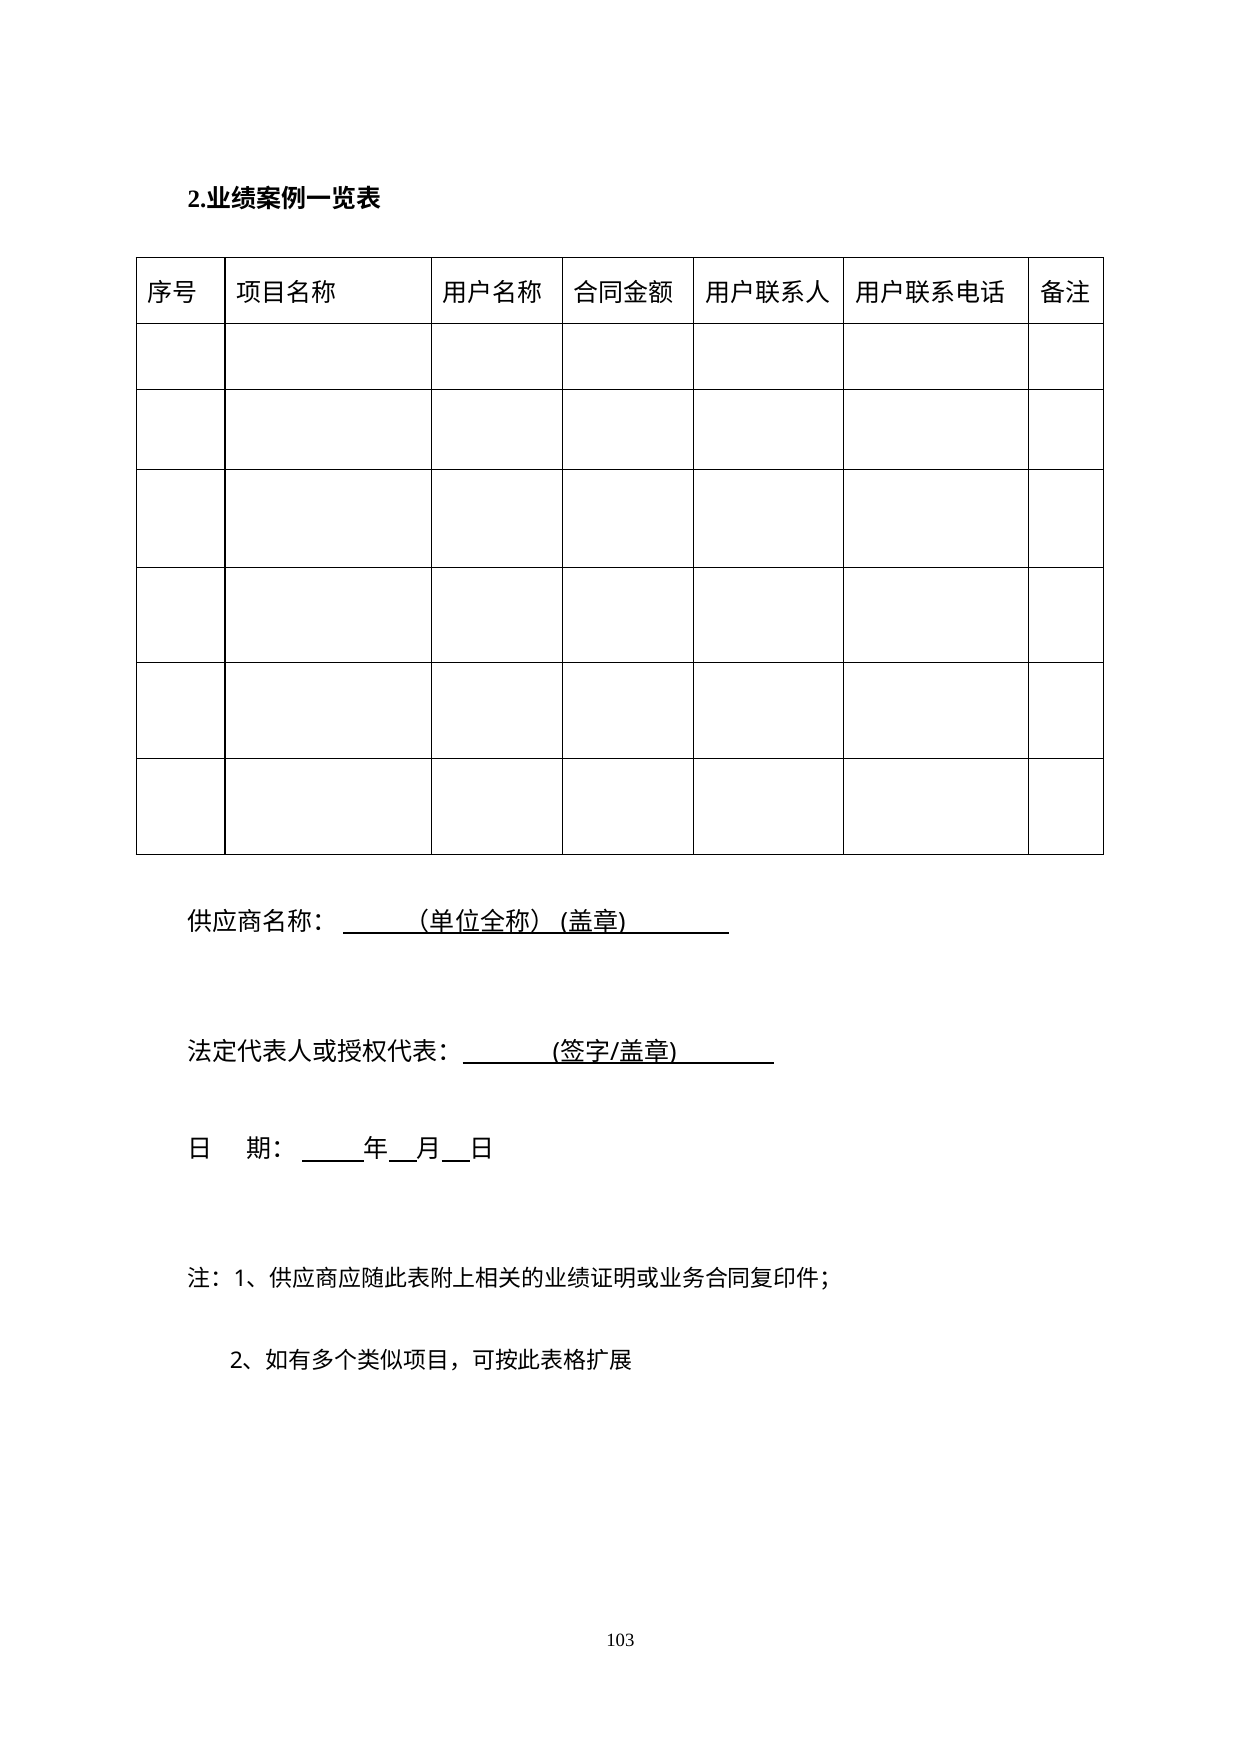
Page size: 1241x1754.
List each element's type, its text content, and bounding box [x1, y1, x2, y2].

table_cell [844, 324, 1028, 389]
text 法定代表人或授权代表： (签字/盖章) [187, 1017, 1053, 1082]
text 供应商名称： （单位全称） (盖章) [187, 887, 1053, 952]
table_cell [694, 470, 843, 567]
table_cell [1029, 470, 1103, 567]
table_cell [563, 470, 693, 567]
table_cell [137, 568, 224, 662]
table_cell [1029, 324, 1103, 389]
table_cell [226, 759, 431, 853]
table_cell [694, 390, 843, 469]
table_cell [137, 759, 224, 853]
table_cell [226, 470, 431, 567]
table_cell [844, 759, 1028, 853]
text 日 期： 年 月 日 [187, 1114, 1053, 1179]
table_cell [563, 568, 693, 662]
table_cell [137, 663, 224, 758]
table_cell [226, 568, 431, 662]
table_cell [844, 470, 1028, 567]
table_cell [1029, 568, 1103, 662]
table_header 用户名称 [432, 258, 562, 323]
table_cell [694, 663, 843, 758]
table_cell [694, 759, 843, 853]
table_header 备注 [1029, 258, 1103, 323]
text 2、如有多个类似项目，可按此表格扩展 [187, 1326, 1053, 1391]
table_cell [226, 324, 431, 389]
table_cell [563, 390, 693, 469]
table_cell [563, 324, 693, 389]
table_header 项目名称 [226, 258, 431, 323]
table_cell [844, 390, 1028, 469]
table_cell [694, 324, 843, 389]
table_cell [226, 663, 431, 758]
table_cell [563, 759, 693, 853]
table_cell [432, 390, 562, 469]
table_cell [432, 663, 562, 758]
table_cell [432, 470, 562, 567]
table_header 合同金额 [563, 258, 693, 323]
table_header 用户联系电话 [844, 258, 1028, 323]
table_cell [432, 324, 562, 389]
table_cell [694, 568, 843, 662]
table_header 序号 [137, 258, 224, 323]
table_cell [137, 390, 224, 469]
text 注：1、供应商应随此表附上相关的业绩证明或业务合同复印件； [187, 1244, 1053, 1309]
table_cell [137, 470, 224, 567]
table_cell [432, 568, 562, 662]
table_cell [1029, 390, 1103, 469]
table_cell [432, 759, 562, 853]
table_cell [844, 568, 1028, 662]
table_cell [1029, 759, 1103, 853]
table_cell [844, 663, 1028, 758]
table_header 用户联系人 [694, 258, 843, 323]
table_cell [563, 663, 693, 758]
table_cell [1029, 663, 1103, 758]
table_cell [137, 324, 224, 389]
table_cell [226, 390, 431, 469]
subtitle 2.业绩案例一览表 [187, 164, 1053, 229]
